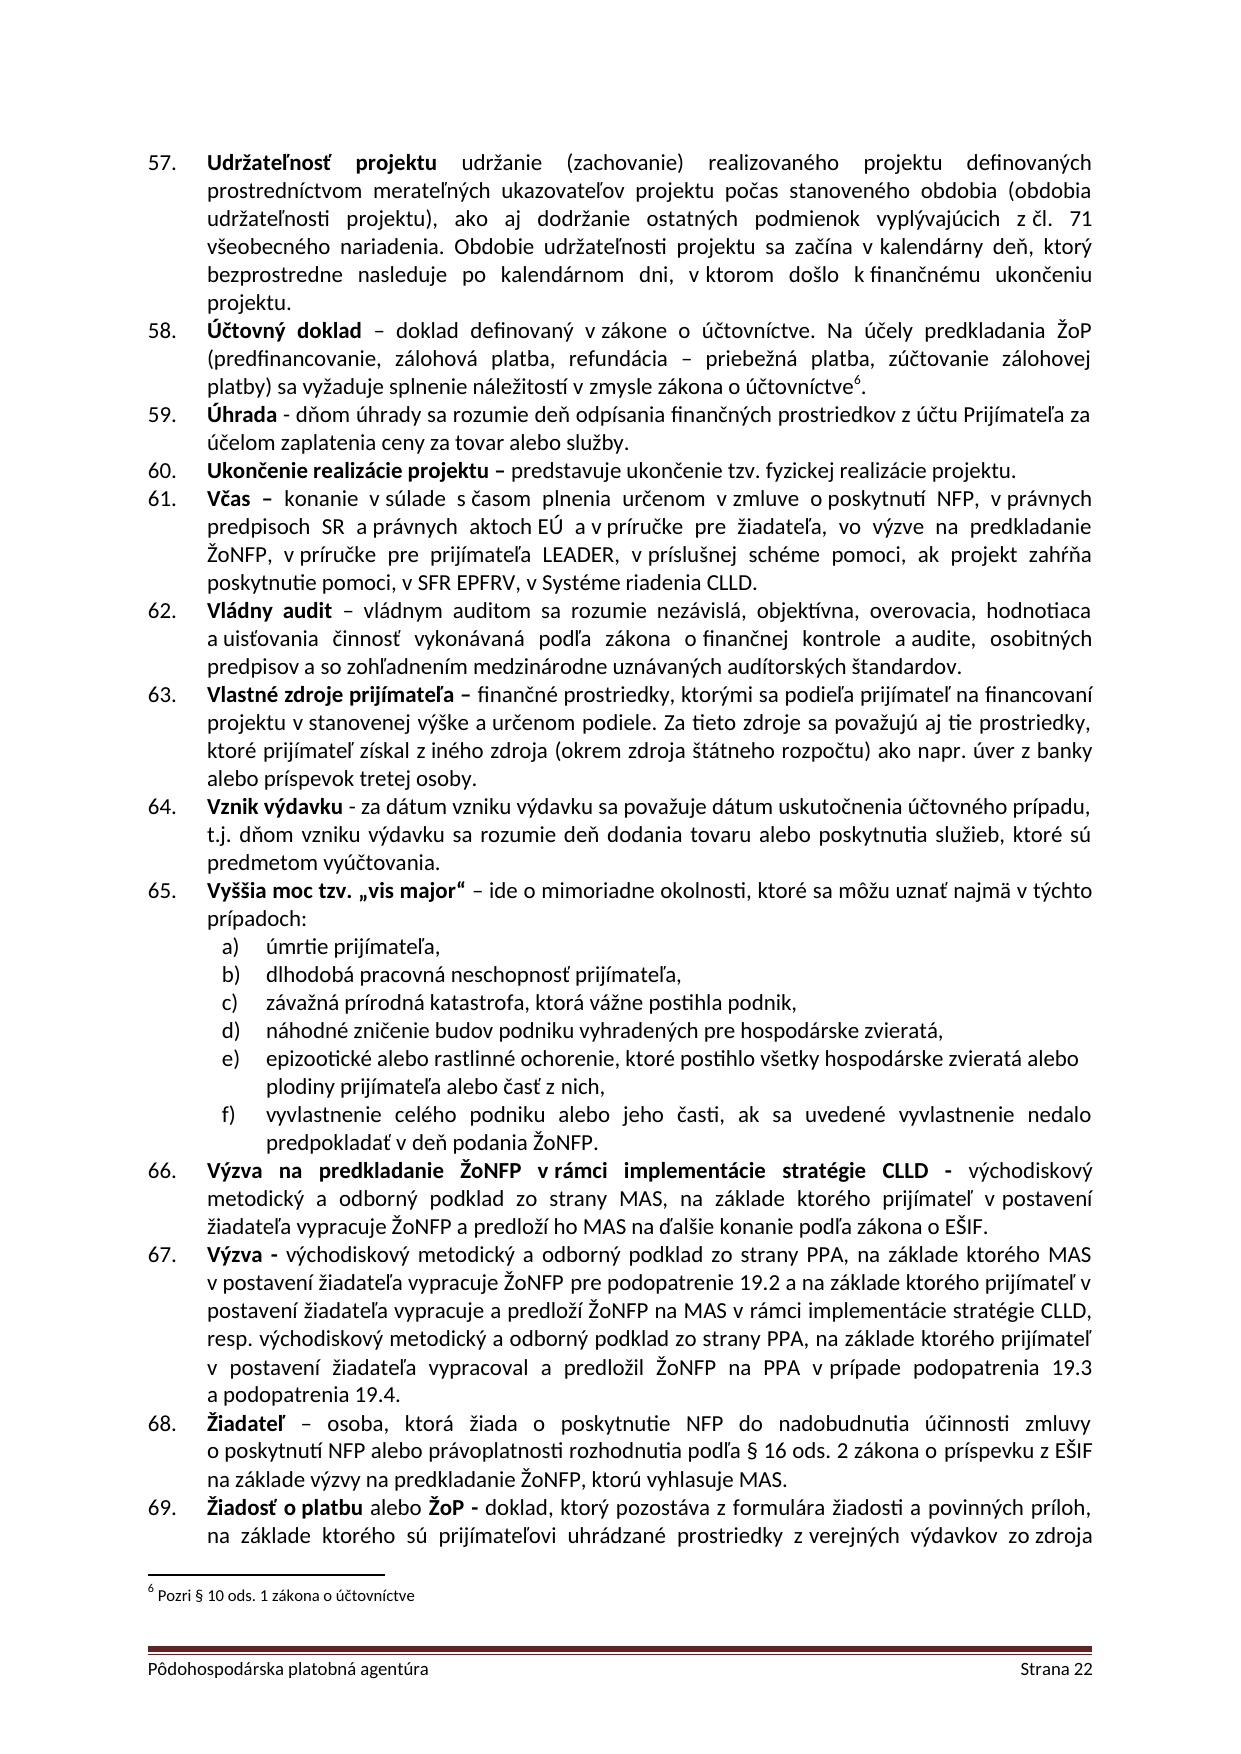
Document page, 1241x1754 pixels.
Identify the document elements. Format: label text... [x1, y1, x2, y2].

list Vyššia moc tzv. „vis major“ – ide o mimoriadne okolnosti, ktoré sa môžu uznať najmä v týchto prípadoch: [148, 876, 1092, 932]
list Úhrada - dňom úhrady sa rozumie deň odpísania finančných prostriedkov z účtu Prijímateľa za účelom zaplatenia ceny za tovar alebo služby. [148, 400, 1092, 456]
list epizootické alebo rastlinné ochorenie, ktoré postihlo všetky hospodárske zvieratá alebo plodiny prijímateľa alebo časť z nich, [222, 1044, 1092, 1100]
list závažná prírodná katastrofa, ktorá vážne postihla podnik, [222, 988, 1092, 1016]
list úmrtie prijímateľa, [222, 932, 1092, 960]
list Vznik výdavku - za dátum vzniku výdavku sa považuje dátum uskutočnenia účtovného prípadu, t.j. dňom vzniku výdavku sa rozumie deň dodania tovaru alebo poskytnutia služieb, ktoré sú predmetom vyúčtovania. [148, 792, 1092, 876]
list Udržateľnosť projektu udržanie (zachovanie) realizovaného projektu definovaných prostredníctvom merateľných ukazovateľov projektu počas stanoveného obdobia (obdobia udržateľnosti projektu), ako aj dodržanie ostatných podmienok vyplývajúcich z čl. 71 všeobecného nariadenia. Obdobie udržateľnosti projektu sa začína v kalendárny deň, ktorý bezprostredne nasleduje po kalendárnom dni, v ktorom došlo k finančnému ukončeniu projektu. [148, 148, 1092, 316]
list Výzva na predkladanie ŽoNFP v rámci implementácie stratégie CLLD - východiskový metodický a odborný podklad zo strany MAS, na základe ktorého prijímateľ v postavení žiadateľa vypracuje ŽoNFP a predloží ho MAS na ďalšie konanie podľa zákona o EŠIF. [148, 1156, 1092, 1241]
list Vlastné zdroje prijímateľa – finančné prostriedky, ktorými sa podieľa prijímateľ na financovaní projektu v stanovenej výške a určenom podiele. Za tieto zdroje sa považujú aj tie prostriedky, ktoré prijímateľ získal z iného zdroja (okrem zdroja štátneho rozpočtu) ako napr. úver z banky alebo príspevok tretej osoby. [148, 680, 1092, 792]
list vyvlastnenie celého podniku alebo jeho časti, ak sa uvedené vyvlastnenie nedalo predpokladať v deň podania ŽoNFP. [222, 1100, 1092, 1156]
list Účtovný doklad – doklad definovaný v zákone o účtovníctve. Na účely predkladania ŽoP (predfinancovanie, zálohová platba, refundácia – priebežná platba, zúčtovanie zálohovej platby) sa vyžaduje splnenie náležitostí v zmysle zákona o účtovníctve. [148, 316, 1092, 400]
list Včas – konanie v súlade s časom plnenia určenom v zmluve o poskytnutí NFP, v právnych predpisoch SR a právnych aktoch EÚ a v príručke pre žiadateľa, vo výzve na predkladanie ŽoNFP, v príručke pre prijímateľa LEADER, v príslušnej schéme pomoci, ak projekt zahŕňa poskytnutie pomoci, v SFR EPFRV, v Systéme riadenia CLLD. [148, 484, 1092, 596]
list Žiadateľ – osoba, ktorá žiada o poskytnutie NFP do nadobudnutia účinnosti zmluvy o poskytnutí NFP alebo právoplatnosti rozhodnutia podľa § 16 ods. 2 zákona o príspevku z EŠIF na základe výzvy na predkladanie ŽoNFP, ktorú vyhlasuje MAS. [148, 1409, 1092, 1493]
list Ukončenie realizácie projektu – predstavuje ukončenie tzv. fyzickej realizácie projektu. [148, 456, 1092, 484]
list náhodné zničenie budov podniku vyhradených pre hospodárske zvieratá, [222, 1016, 1092, 1044]
list dlhodobá pracovná neschopnosť prijímateľa, [222, 960, 1092, 988]
list Vládny audit – vládnym auditom sa rozumie nezávislá, objektívna, overovacia, hodnotiaca a uisťovania činnosť vykonávaná podľa zákona o finančnej kontrole a audite, osobitných predpisov a so zohľadnením medzinárodne uznávaných audítorských štandardov. [148, 596, 1092, 680]
list Výzva - východiskový metodický a odborný podklad zo strany PPA, na základe ktorého MAS v postavení žiadateľa vypracuje ŽoNFP pre podopatrenie 19.2 a na základe ktorého prijímateľ v postavení žiadateľa vypracuje a predloží ŽoNFP na MAS v rámci implementácie stratégie CLLD, resp. východiskový metodický a odborný podklad zo strany PPA, na základe ktorého prijímateľ v postavení žiadateľa vypracoval a predložil ŽoNFP na PPA v prípade podopatrenia 19.3 a podopatrenia 19.4. [148, 1241, 1092, 1409]
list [148, 1493, 1092, 1549]
